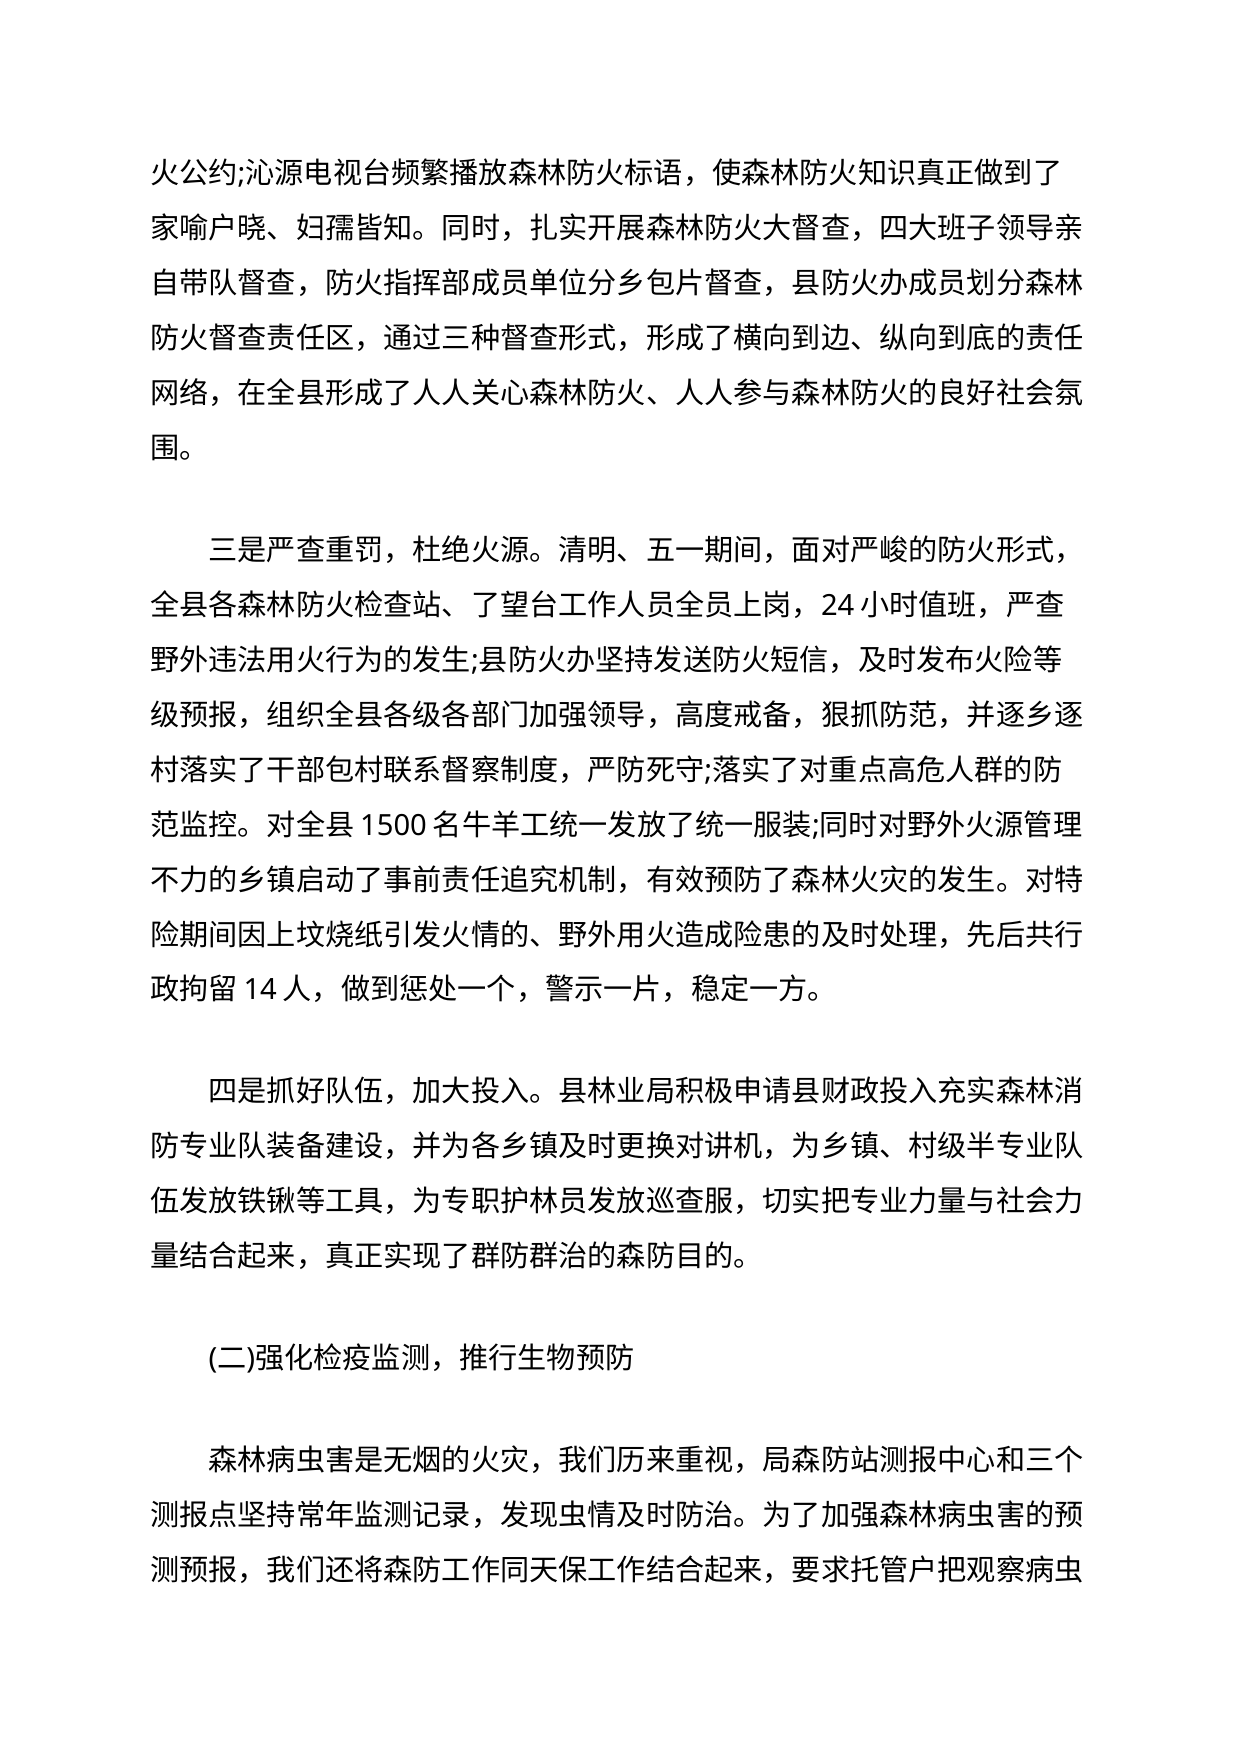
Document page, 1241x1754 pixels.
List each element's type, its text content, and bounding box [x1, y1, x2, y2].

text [150, 150, 1090, 467]
text 三是严查重罚，杜绝火源。清明、五一期间，面对严峻的防火形式，全县各森林防火检查站、了望台工作人员全员上岗，24小时值班，严查野外违法用火行为的发生;县防火办坚持发送防火短信，及时发布火险等级预报，组织全县各级各部门加强领导，高度戒备，狠抓防范，并逐乡逐村落实了干部包村联系督察制度，严防死守;落实了对重点高危人群的防范监控。对全县1500名牛羊工统一发放了统一服装;同时对野外火源管理不力的乡镇启动了事前责任追究机制，有效预防了森林火灾的发生。对特险期间因上坟烧纸引发火情的、野外用火造成险患的及时处理，先后共行政拘留14人，做到惩处一个，警示一片，稳定一方。 [150, 526, 1090, 1008]
text (二)强化检疫监测，推行生物预防 [150, 1334, 1090, 1377]
text 四是抓好队伍，加大投入。县林业局积极申请县财政投入充实森林消防专业队装备建设，并为各乡镇及时更换对讲机，为乡镇、村级半专业队伍发放铁锹等工具，为专职护林员发放巡查服，切实把专业力量与社会力量结合起来，真正实现了群防群治的森防目的。 [150, 1068, 1090, 1275]
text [150, 1436, 1090, 1588]
